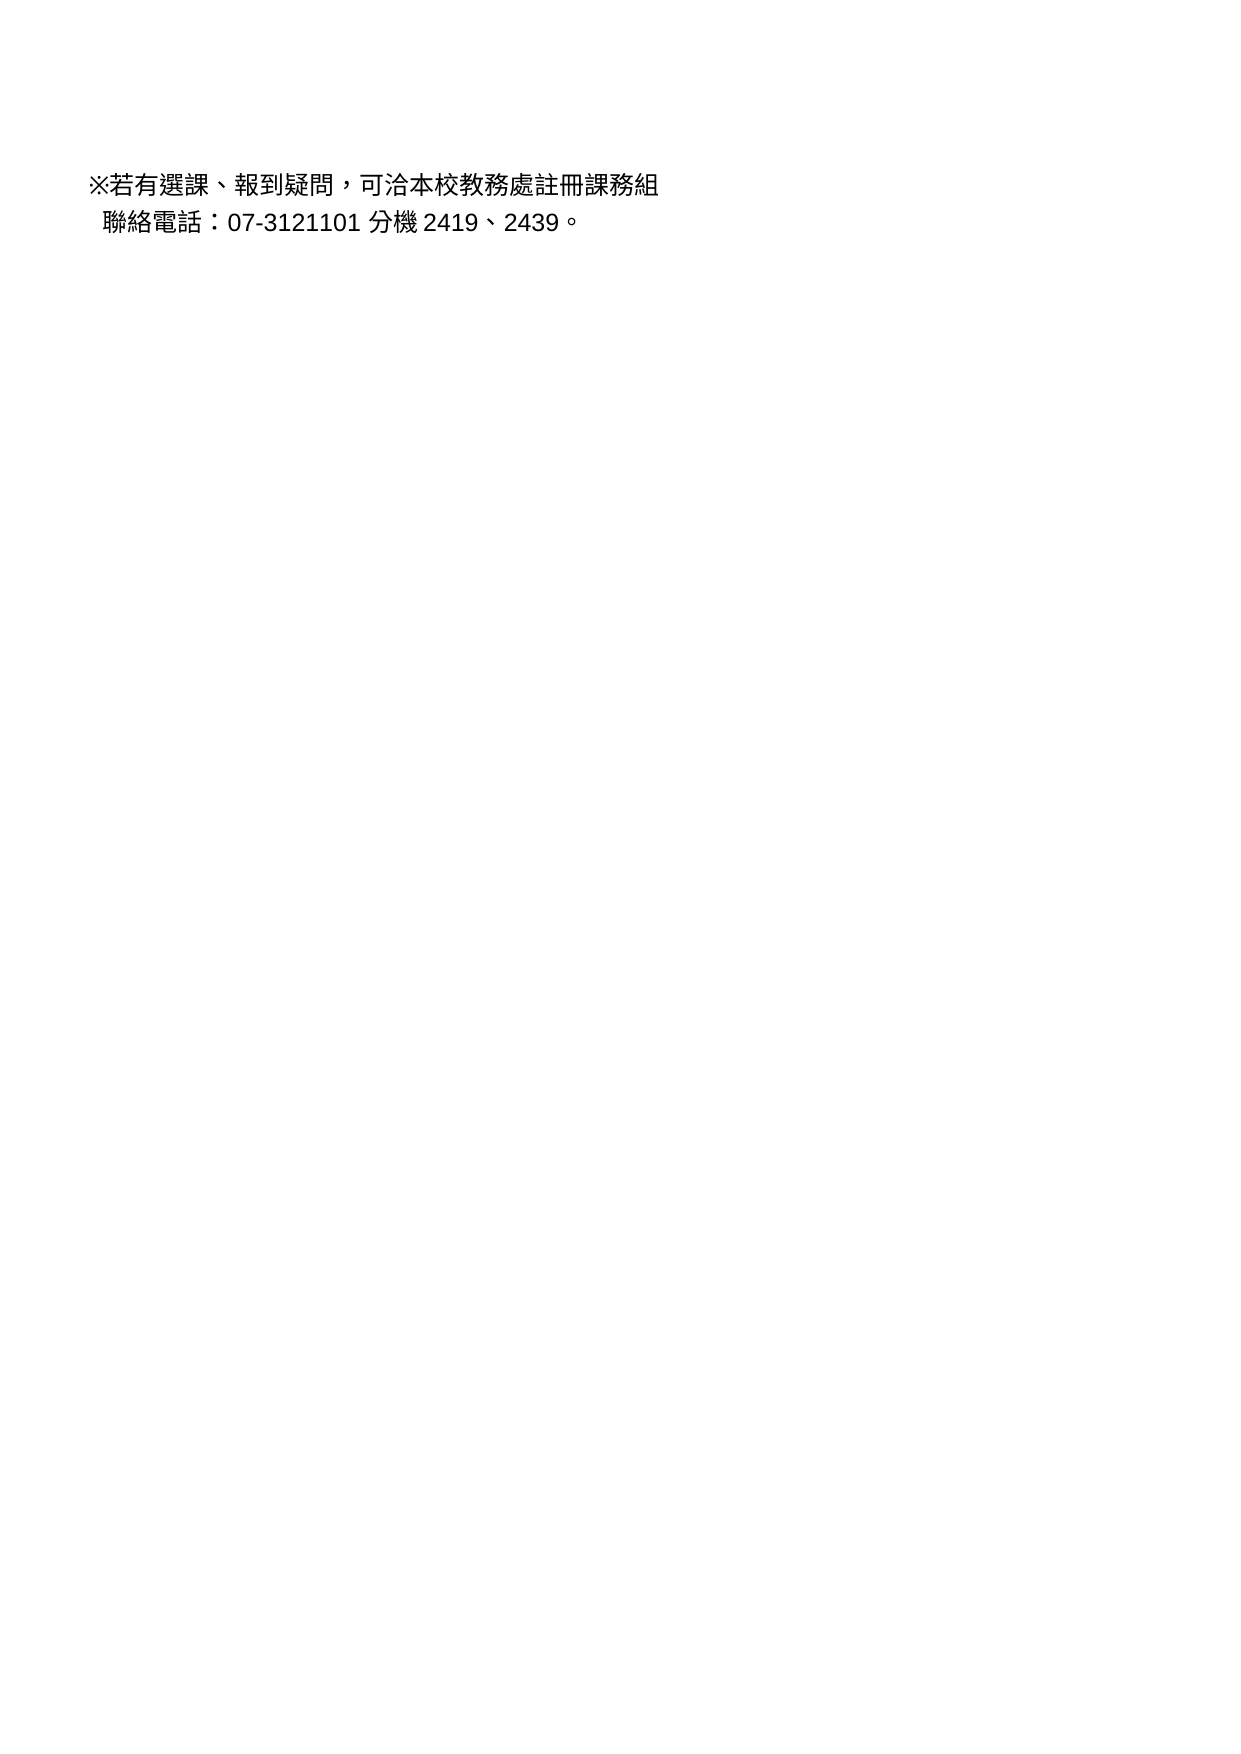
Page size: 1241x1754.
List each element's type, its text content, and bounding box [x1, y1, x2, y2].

text ※若有選課、報到疑問，可洽本校教務處註冊課務組 [89, 164, 1107, 202]
text 聯絡電話：07-3121101 分機2419、2439。 [89, 202, 1107, 239]
